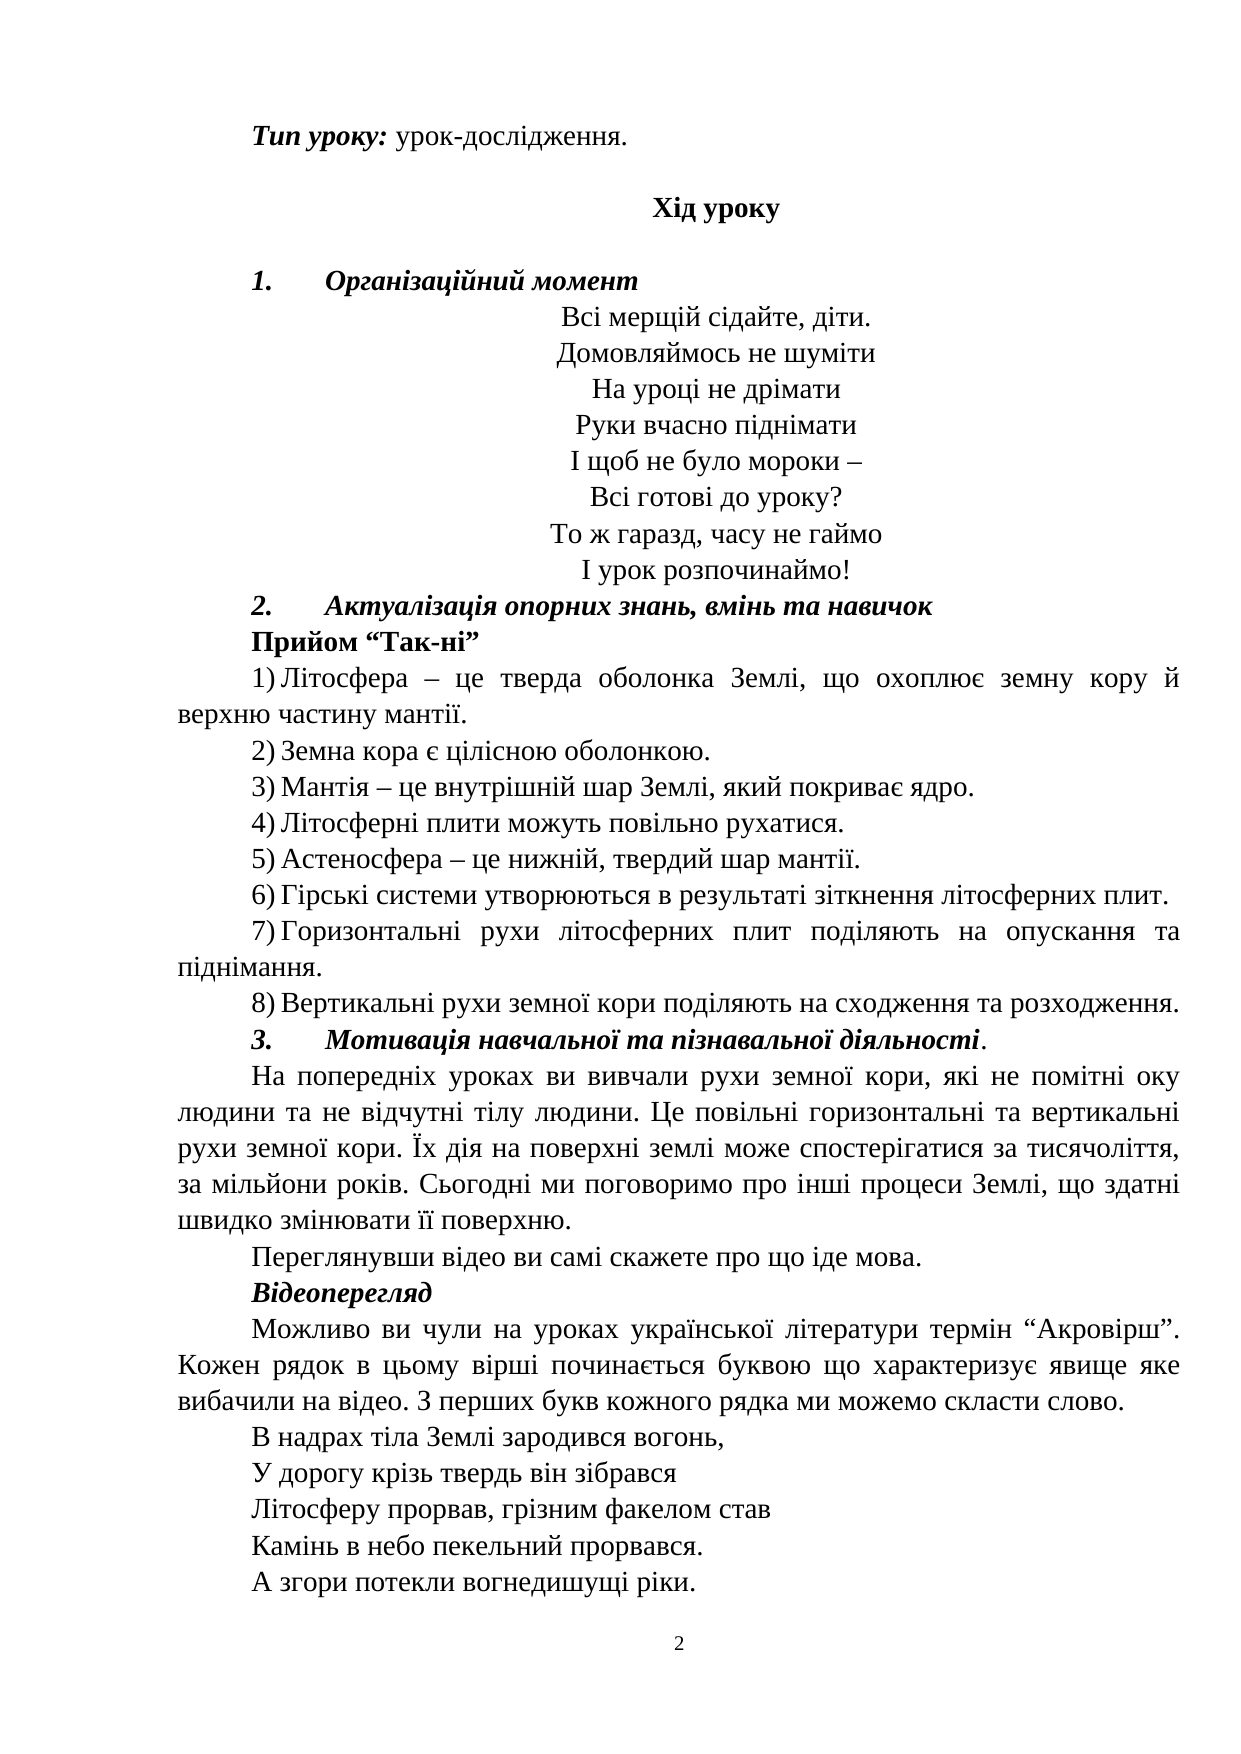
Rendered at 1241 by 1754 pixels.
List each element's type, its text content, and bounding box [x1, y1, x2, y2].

list Горизонтальні рухи літосферних плит поділяють на опускання та піднімання. [177, 913, 1181, 983]
text На уроці не дрімати [177, 371, 1181, 405]
text Руки вчасно піднімати [177, 407, 1181, 441]
text Можливо ви чули на уроках української літератури термін “Акровірш”. Кожен рядок в цьому вірші починається буквою що характеризує явище яке вибачили на відео. З перших букв кожного рядка ми можемо скласти слово. [177, 1311, 1181, 1417]
list Астеносфера – це нижній, твердий шар мантії. [177, 841, 1181, 874]
text Відеоперегляд [177, 1275, 1181, 1308]
list Організаційний момент [177, 263, 1181, 296]
list Мотивація навчальної та пізнавальної діяльності. [177, 1022, 1181, 1055]
text Всі мерщій сідайте, діти. [177, 299, 1181, 332]
list Літосферні плити можуть повільно рухатися. [177, 805, 1181, 838]
text А згори потекли вогнедишущі ріки. [177, 1564, 1181, 1597]
text Хід уроку [177, 190, 1181, 224]
text Прийом “Так-ні” [177, 624, 1181, 658]
text Літосферу прорвав, грізним факелом став [177, 1492, 1181, 1525]
list Мантія – це внутрішній шар Землі, який покриває ядро. [177, 769, 1181, 802]
list Вертикальні рухи земної кори поділяють на сходження та розходження. [177, 986, 1181, 1019]
text В надрах тіла Землі зародився вогонь, [177, 1419, 1181, 1453]
text Домовляймось не шуміти [177, 335, 1181, 368]
list Актуалізація опорних знань, вмінь та навичок [177, 588, 1181, 622]
list Гірські системи утворюються в результаті зіткнення літосферних плит. [177, 877, 1181, 911]
text Тип уроку: урок-дослідження. [177, 118, 1181, 152]
text Камінь в небо пекельний прорвався. [177, 1528, 1181, 1561]
text У дорогу крізь твердь він зібрався [177, 1456, 1181, 1489]
text Переглянувши відео ви самі скажете про що іде мова. [177, 1239, 1181, 1272]
text І урок розпочинаймо! [177, 552, 1181, 585]
list Літосфера – це тверда оболонка Землі, що охоплює земну кору й верхню частину мантії. [177, 660, 1181, 730]
text Всі готові до уроку? [177, 479, 1181, 513]
text На попередніх уроках ви вивчали рухи земної кори, які не помітні оку людини та не відчутні тілу людини. Це повільні горизонтальні та вертикальні рухи земної кори. Їх дія на поверхні землі може спостерігатися за тисячоліття, за мільйони років. Сьогодні ми поговоримо про інші процеси Землі, що здатні швидко змінювати її поверхню. [177, 1058, 1181, 1236]
text То ж гаразд, часу не гаймо [177, 516, 1181, 549]
text І щоб не було мороки – [177, 443, 1181, 477]
list Земна кора є цілісною оболонкою. [177, 733, 1181, 766]
